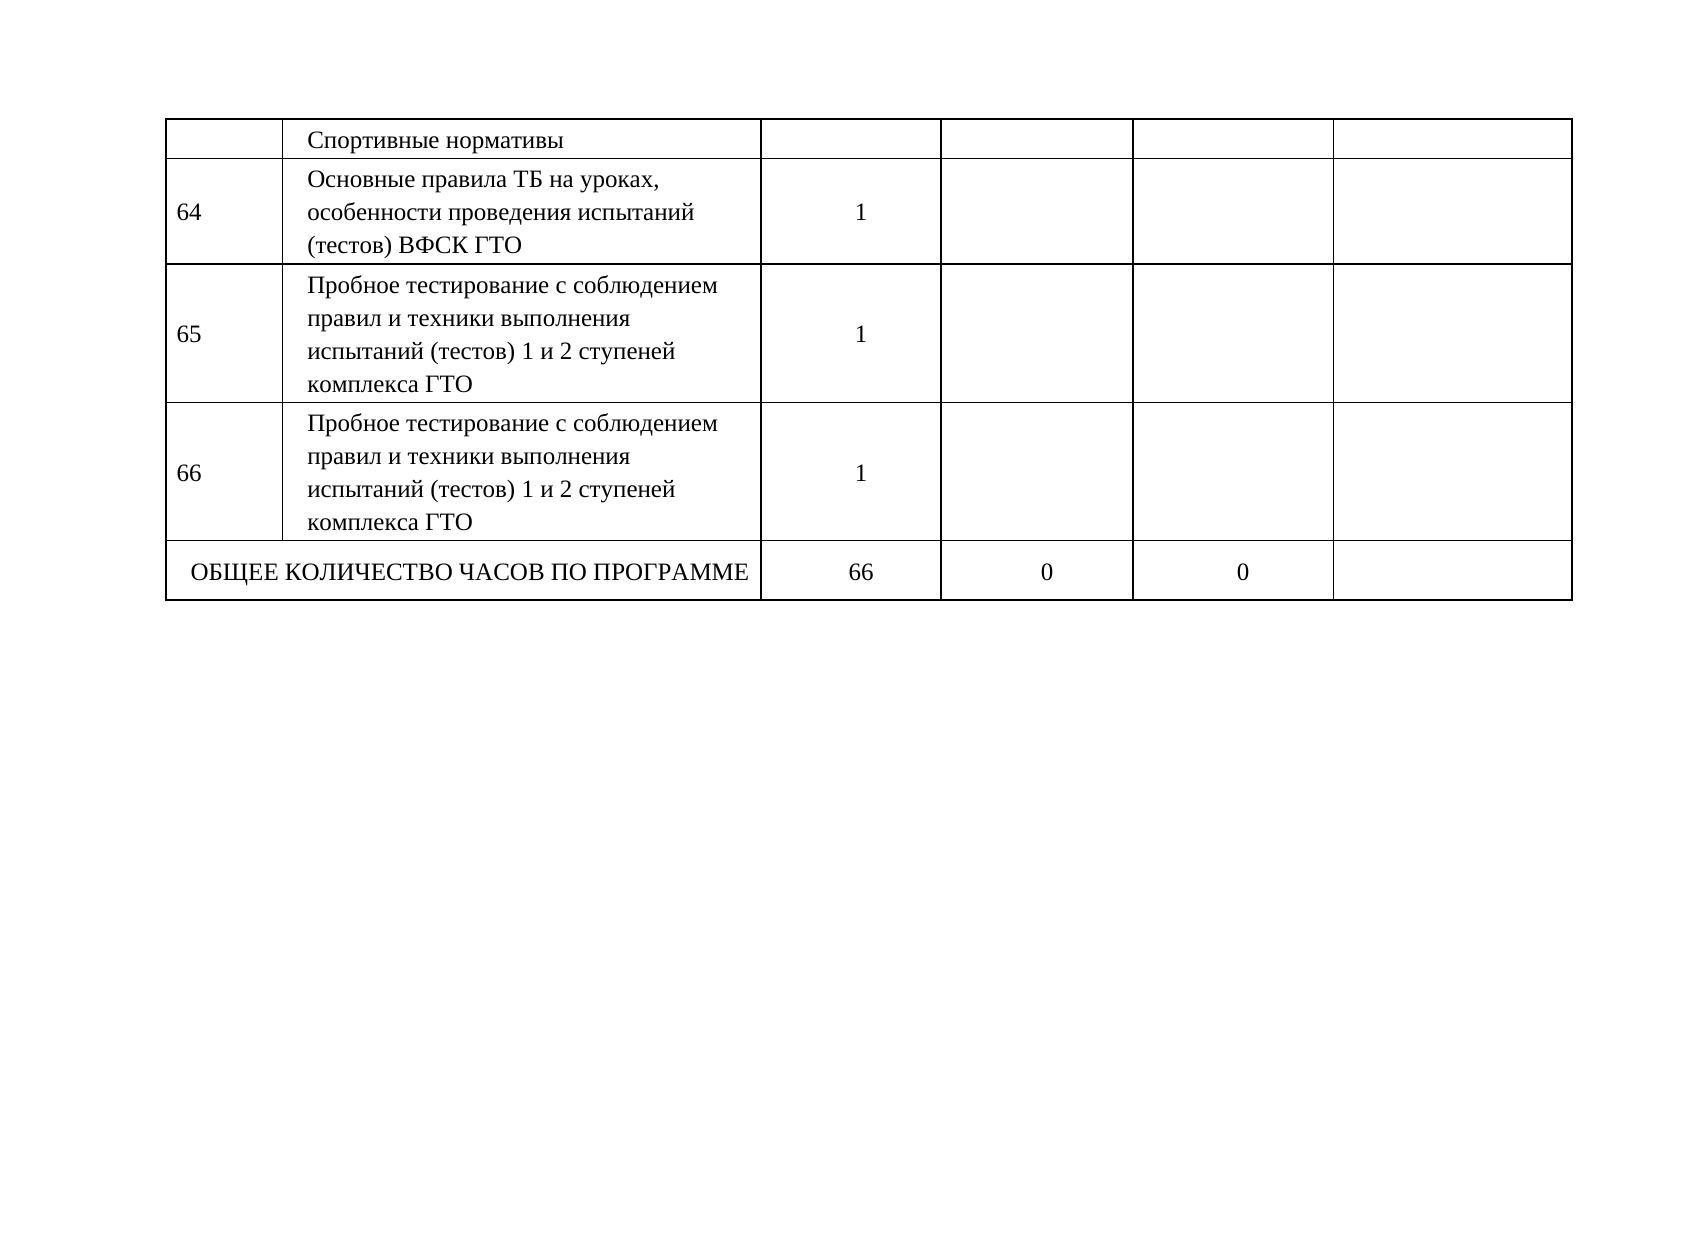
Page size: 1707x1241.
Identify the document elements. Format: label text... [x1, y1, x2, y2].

table_cell 63 [167, 120, 282, 157]
table_cell [1334, 120, 1571, 157]
table_cell 1 [762, 120, 940, 157]
table_cell 65 [167, 265, 282, 401]
table_cell 1 [762, 403, 940, 540]
table_cell [1334, 403, 1571, 540]
table_cell 66 [762, 541, 940, 599]
table_cell [1134, 265, 1333, 401]
table_cell [942, 265, 1132, 401]
table_cell [942, 403, 1132, 540]
table_cell [1334, 541, 1571, 599]
table_cell [1134, 159, 1333, 263]
table_cell [942, 120, 1132, 157]
table_cell 66 [167, 403, 282, 540]
table_cell Пробное тестирование с соблюдением правил и техники выполнения испытаний (тестов) 1 и 2 ступеней комплекса ГТО [283, 265, 760, 401]
table_cell 1 [762, 159, 940, 263]
table_cell ОБЩЕЕ КОЛИЧЕСТВО ЧАСОВ ПО ПРОГРАММЕ [167, 541, 760, 599]
table_cell 64 [167, 159, 282, 263]
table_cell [283, 120, 760, 157]
table_cell [1134, 403, 1333, 540]
table_cell 0 [942, 541, 1132, 599]
table_cell 1 [762, 265, 940, 401]
table_cell [1334, 265, 1571, 401]
table_cell Пробное тестирование с соблюдением правил и техники выполнения испытаний (тестов) 1 и 2 ступеней комплекса ГТО [283, 403, 760, 540]
table_cell [942, 159, 1132, 263]
table_cell [1334, 159, 1571, 263]
table_cell [1134, 120, 1333, 157]
table_cell 0 [1134, 541, 1333, 599]
table_cell Основные правила ТБ на уроках, особенности проведения испытаний (тестов) ВФСК ГТО [283, 159, 760, 263]
